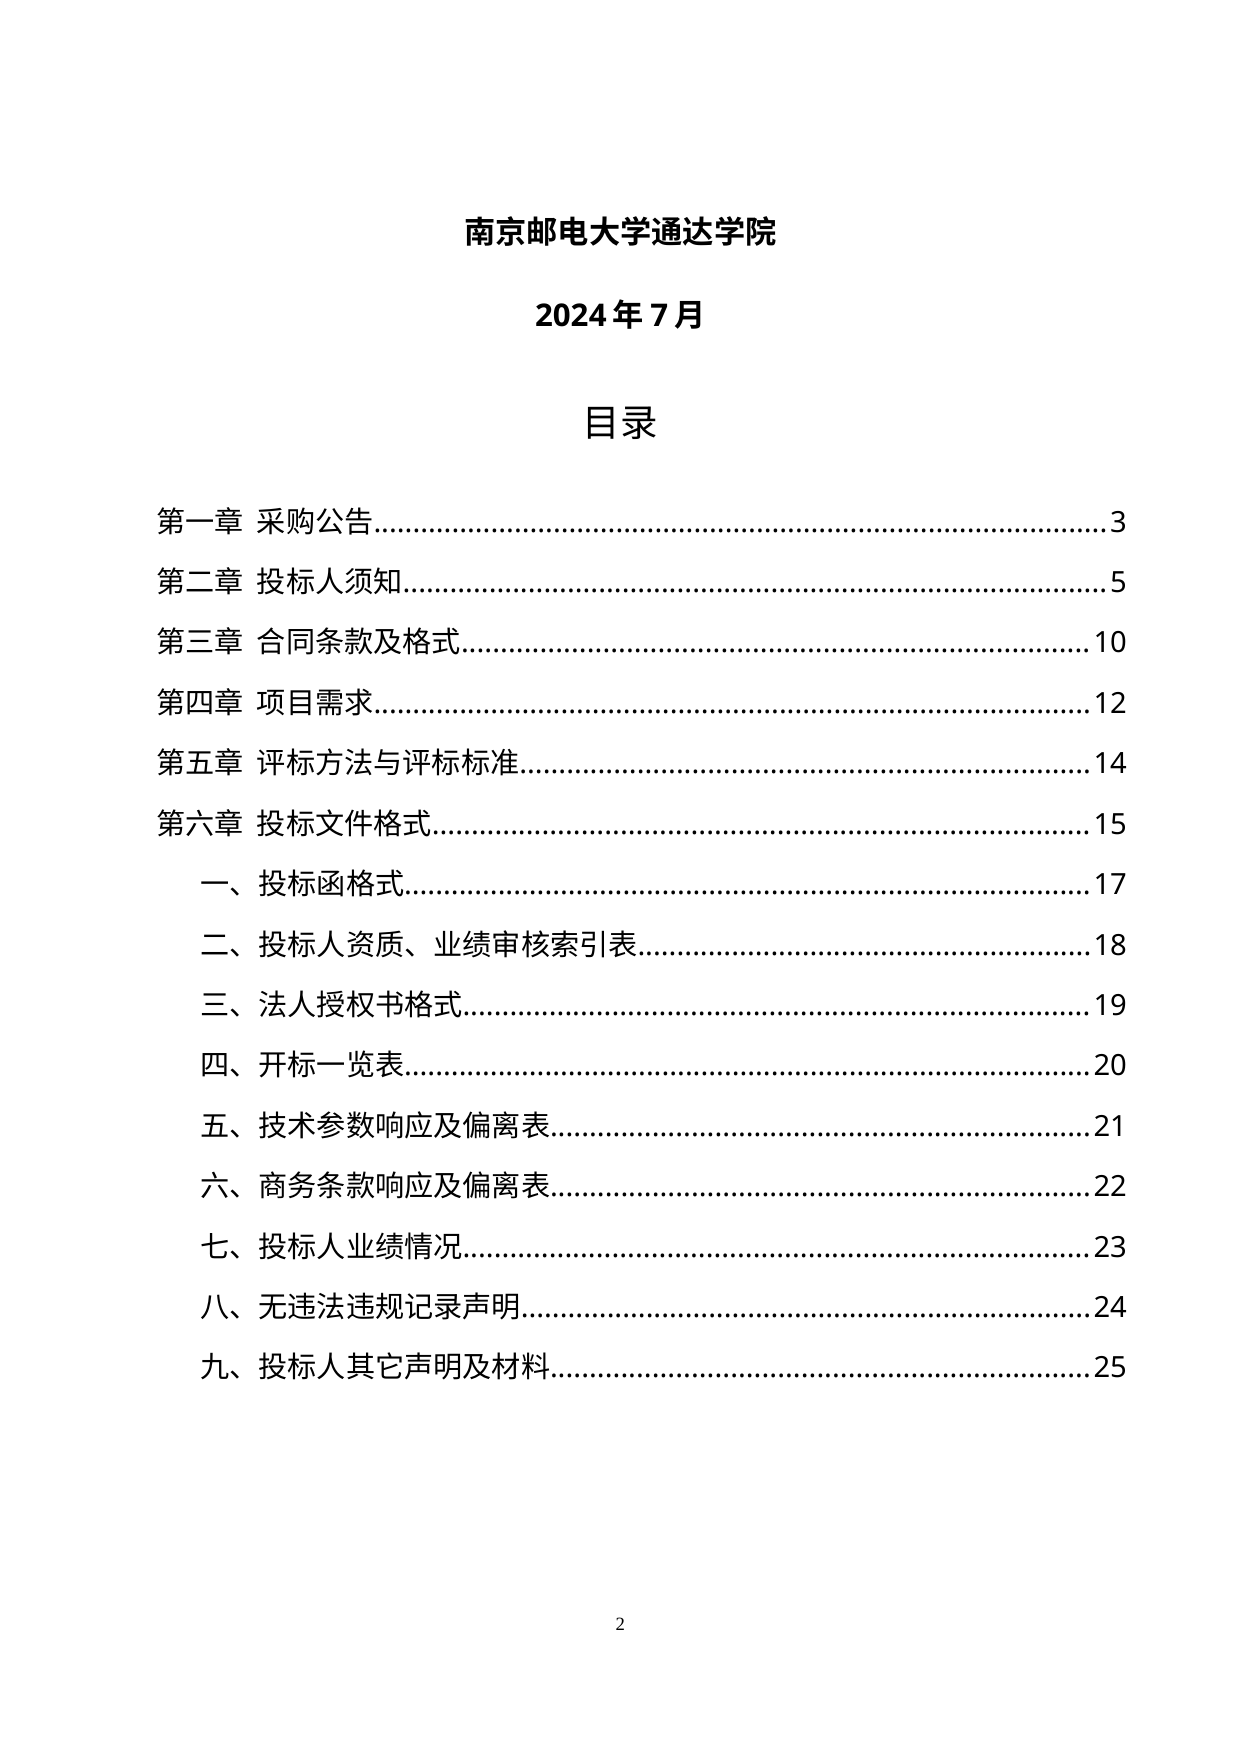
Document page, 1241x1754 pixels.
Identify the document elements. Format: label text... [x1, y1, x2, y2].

text 南京邮电大学通达学院 [112, 199, 1128, 259]
text 2024年7月 [112, 282, 1128, 343]
